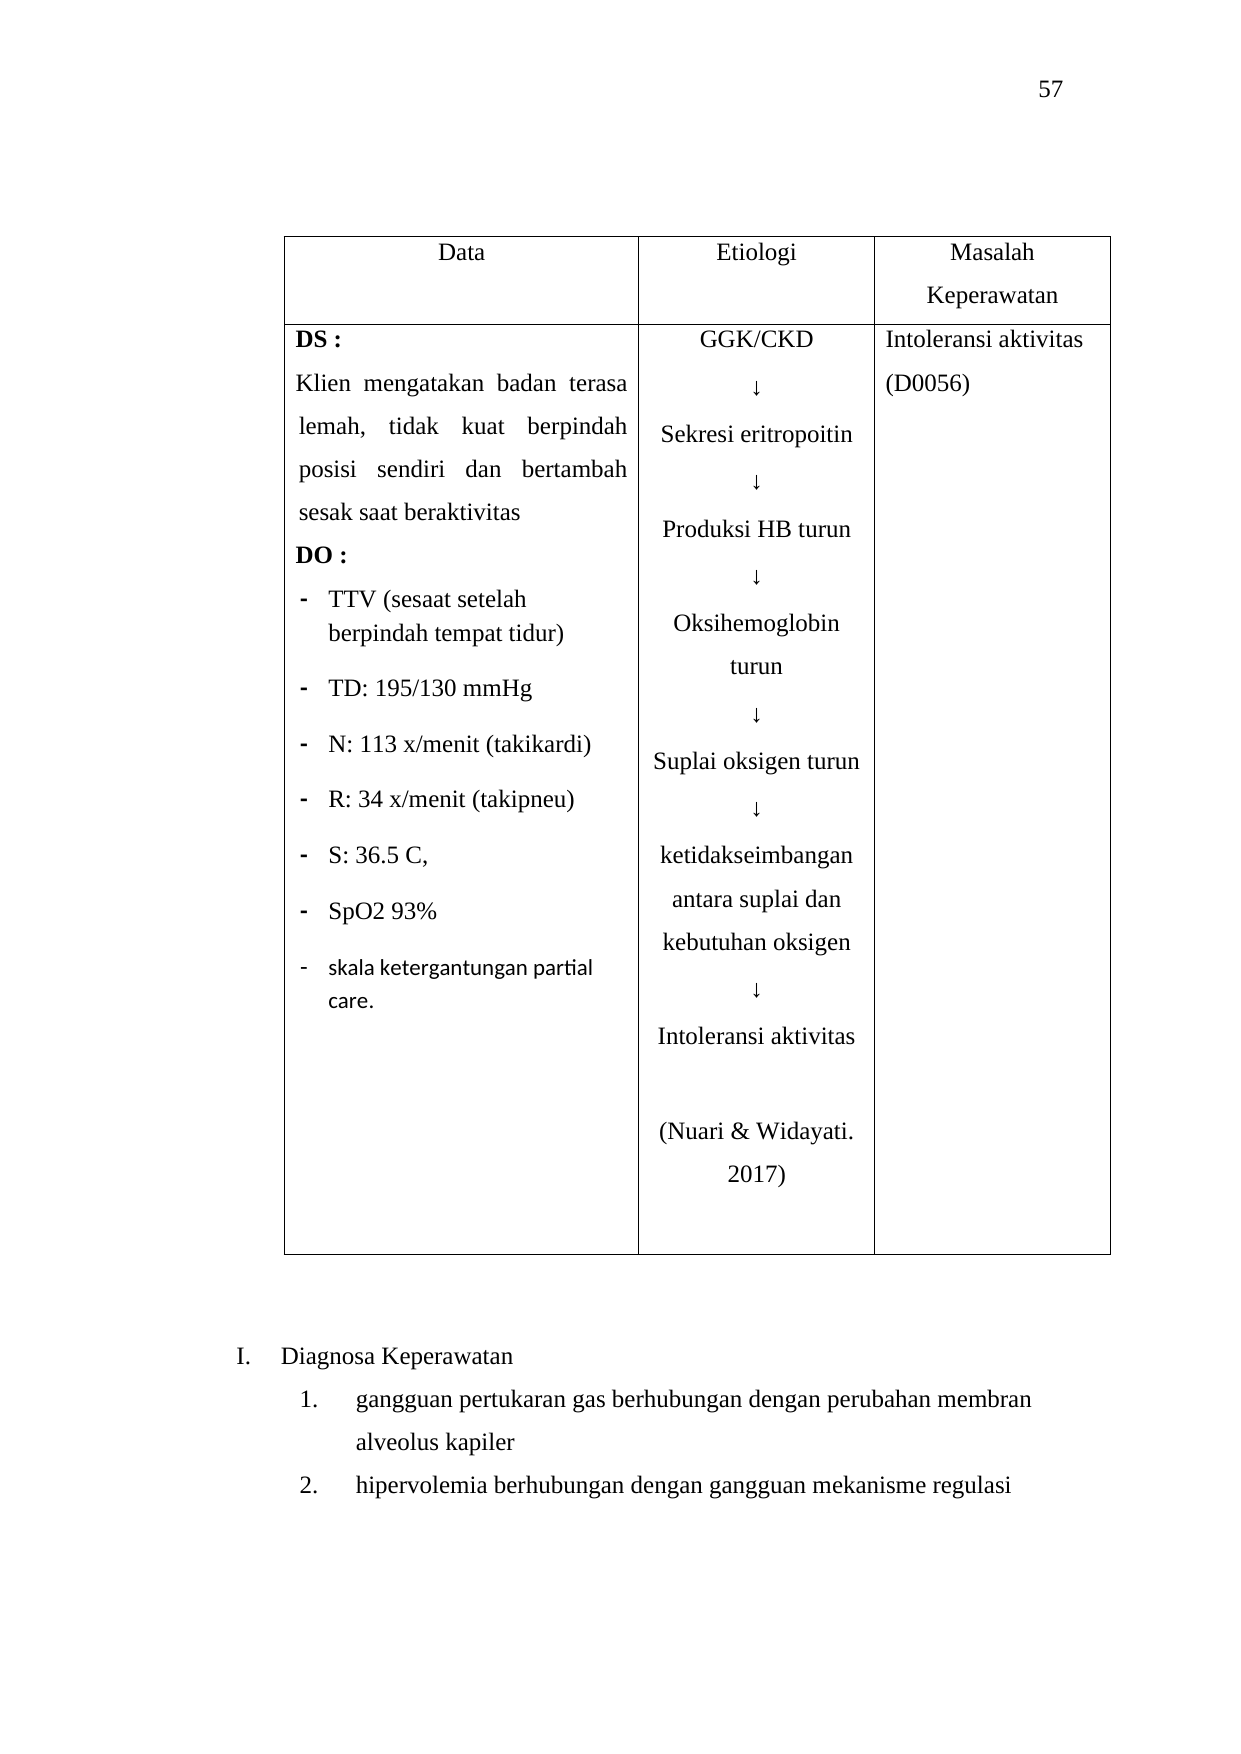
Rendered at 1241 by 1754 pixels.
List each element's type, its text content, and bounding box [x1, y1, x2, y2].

table_cell GGK/CKD ↓ Sekresi eritropoitin ↓ Produksi HB turun ↓ Oksihemoglobin turun ↓ Suplai oksigen turun ↓ ketidakseimbangan antara suplai dan kebutuhan oksigen ↓ Intoleransi aktivitas (Nuari & Widayati. 2017) [639, 325, 874, 1253]
table_cell Intoleransi aktivitas (D0056) [875, 325, 1110, 1253]
table_header Masalah Keperawatan [875, 237, 1110, 323]
list Diagnosa Keperawatan [236, 1341, 1063, 1369]
table_header Etiologi [639, 237, 874, 323]
table_cell DS : Klien mengatakan badan terasa lemah, tidak kuat berpindah posisi sendiri dan bertambah sesak saat beraktivitas DO : TTV (sesaat setelah berpindah tempat tidur) TD: 195/130 mmHg N: 113 x/menit (takikardi) R: 34 x/menit (takipneu) S: 36.5 C, SpO2 93% skala ketergantungan partial care. [285, 325, 638, 1253]
list hipervolemia berhubungan dengan gangguan mekanisme regulasi [318, 1470, 1063, 1499]
table_header Data [285, 237, 638, 323]
list gangguan pertukaran gas berhubungan dengan perubahan membran alveolus kapiler [318, 1384, 1063, 1456]
